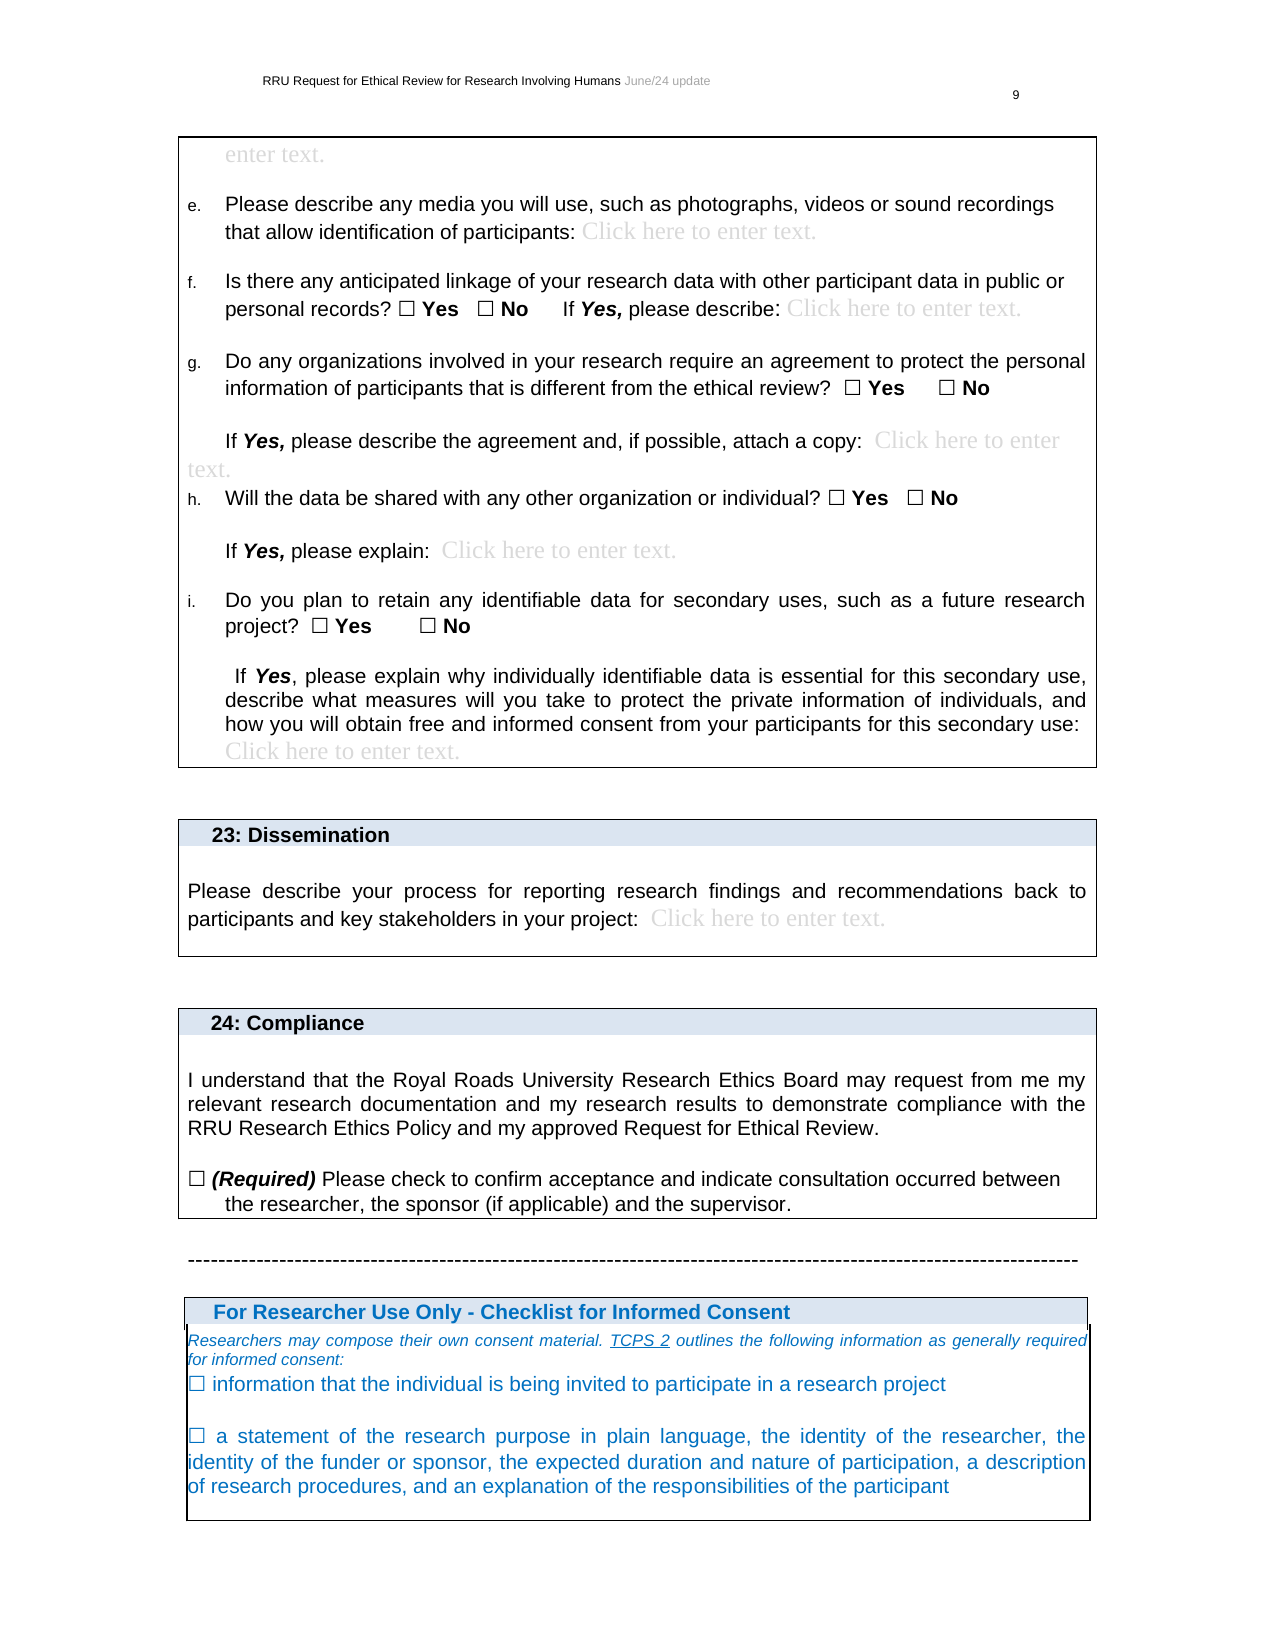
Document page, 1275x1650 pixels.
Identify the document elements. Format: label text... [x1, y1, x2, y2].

text Researchers may compose their own consent material. TCPS 2 outlines the following information as generally required for informed consent: [186, 1319, 1091, 1369]
text I understand that the Royal Roads University Research Ethics Board may request from me my relevant research documentation and my research results to demonstrate compliance with the RRU Research Ethics Policy and my approved Request for Ethical Review. [187, 1068, 1087, 1140]
text a statement of the research purpose in plain language, the identity of the researcher, the identity of the funder or sponsor, the expected duration and nature of participation, a description of research procedures, and an explanation of the responsibilities of the participant [188, 1421, 1087, 1497]
text --------------------------------------------------------------------------------------------------------------------- [187, 1246, 1087, 1272]
subtitle For Researcher Use Only - Checklist for Informed Consent [185, 1298, 1087, 1324]
list Do you plan to retain any identifiable data for secondary uses, such as a future research project? Yes No [187, 588, 1087, 640]
text information that the individual is being invited to participate in a research project [188, 1369, 1087, 1397]
text If Yes, please explain why individually identifiable data is essential for this secondary use, describe what measures will you take to protect the private information of individuals, and how you will obtain free and informed consent from your participants for this secondary use: [179, 661, 1096, 767]
subtitle 24: Compliance [179, 1009, 1096, 1035]
subtitle 23: Dissemination [179, 820, 1096, 846]
list Will the data be shared with any other organization or individual? [187, 483, 1087, 511]
text Please describe your process for reporting research findings and recommendations back to participants and key stakeholders in your project: [187, 879, 1087, 932]
list Please describe any media you will use, such as photographs, videos or sound recordings that allow identification of participants: [187, 192, 1087, 245]
list Do any organizations involved in your research require an agreement to protect the personal information of participants that is different from the ethical review? Yes No [187, 349, 1087, 401]
text If Yes, please describe the agreement and, if possible, attach a copy: [187, 425, 1087, 483]
text (Required) Please check to confirm acceptance and indicate consultation occurred between the researcher, the sponsor (if applicable) and the supervisor. [179, 1161, 1096, 1218]
list Is there any anticipated linkage of your research data with other participant data in public or personal records? If Yes, please describe: [187, 269, 1087, 322]
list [179, 138, 1096, 168]
